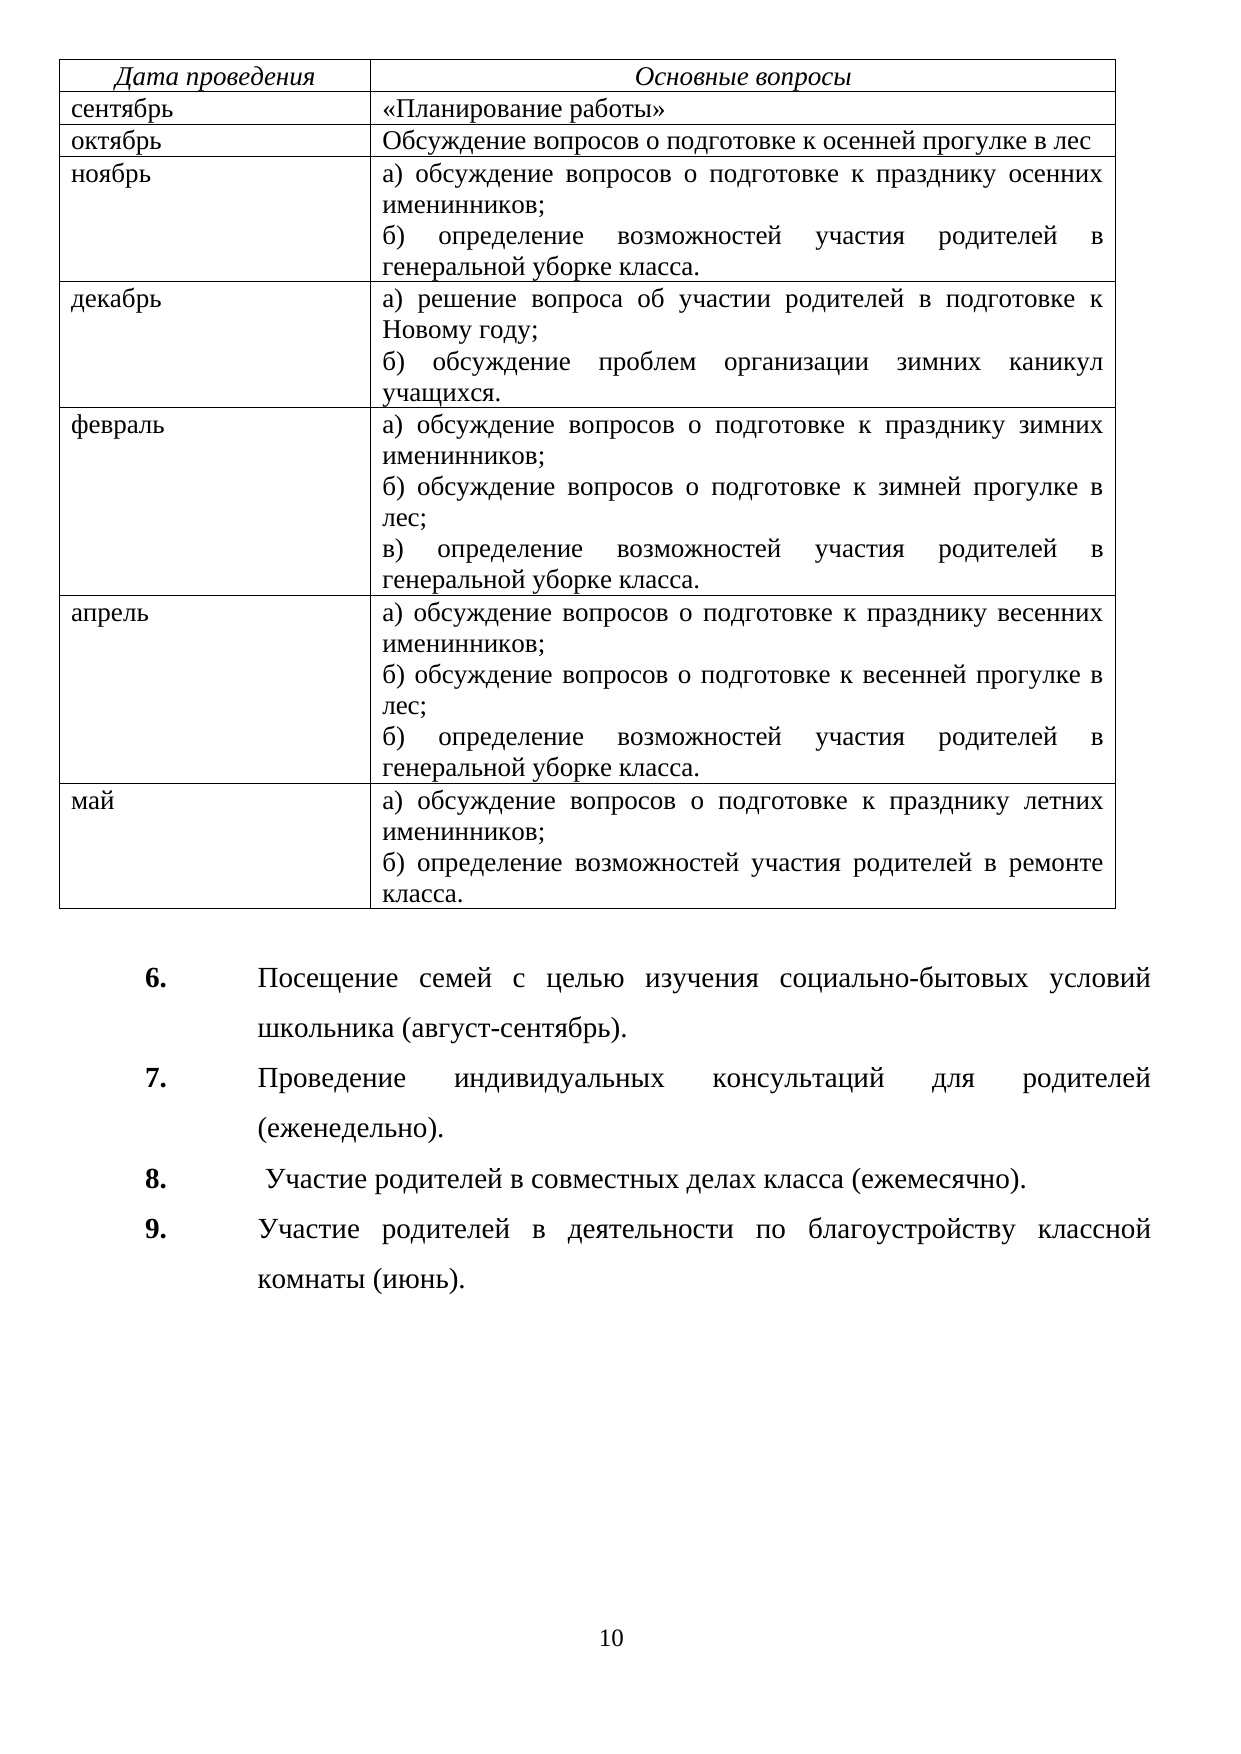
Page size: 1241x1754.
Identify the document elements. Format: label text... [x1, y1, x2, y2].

table_cell «Планирование работы» [371, 92, 1115, 123]
table_cell апрель [60, 596, 370, 783]
list Проведение индивидуальных консультаций для родителей (еженедельно). [145, 1060, 1152, 1144]
list Посещение семей с целью изучения социально-бытовых условий школьника (август-сентябрь). [145, 960, 1152, 1043]
table_cell май [60, 784, 370, 908]
table_cell а) обсуждение вопросов о подготовке к празднику летних именинников; б) определение возможностей участия родителей в ремонте класса. [371, 784, 1115, 908]
table_cell октябрь [60, 125, 370, 156]
table_cell а) обсуждение вопросов о подготовке к празднику осенних именинников; б) определение возможностей участия родителей в генеральной уборке класса. [371, 157, 1115, 281]
table_cell февраль [60, 408, 370, 595]
table_cell ноябрь [60, 157, 370, 281]
table_cell а) обсуждение вопросов о подготовке к празднику зимних именинников; б) обсуждение вопросов о подготовке к зимней прогулке в лес; в) определение возможностей участия родителей в генеральной уборке класса. [371, 408, 1115, 595]
list Участие родителей в деятельности по благоустройству классной комнаты (июнь). [145, 1211, 1152, 1295]
table_cell а) обсуждение вопросов о подготовке к празднику весенних именинников; б) обсуждение вопросов о подготовке к весенней прогулке в лес; б) определение возможностей участия родителей в генеральной уборке класса. [371, 596, 1115, 783]
table_cell а) решение вопроса об участии родителей в подготовке к Новому году; б) обсуждение проблем организации зимних каникул учащихся. [371, 282, 1115, 407]
table_cell сентябрь [60, 92, 370, 123]
table_cell Обсуждение вопросов о подготовке к осенней прогулке в лес [371, 125, 1115, 156]
table_header Основные вопросы [371, 60, 1115, 91]
list Участие родителей в совместных делах класса (ежемесячно). [145, 1161, 1152, 1194]
table_cell декабрь [60, 282, 370, 407]
table_header Дата проведения [60, 60, 370, 91]
